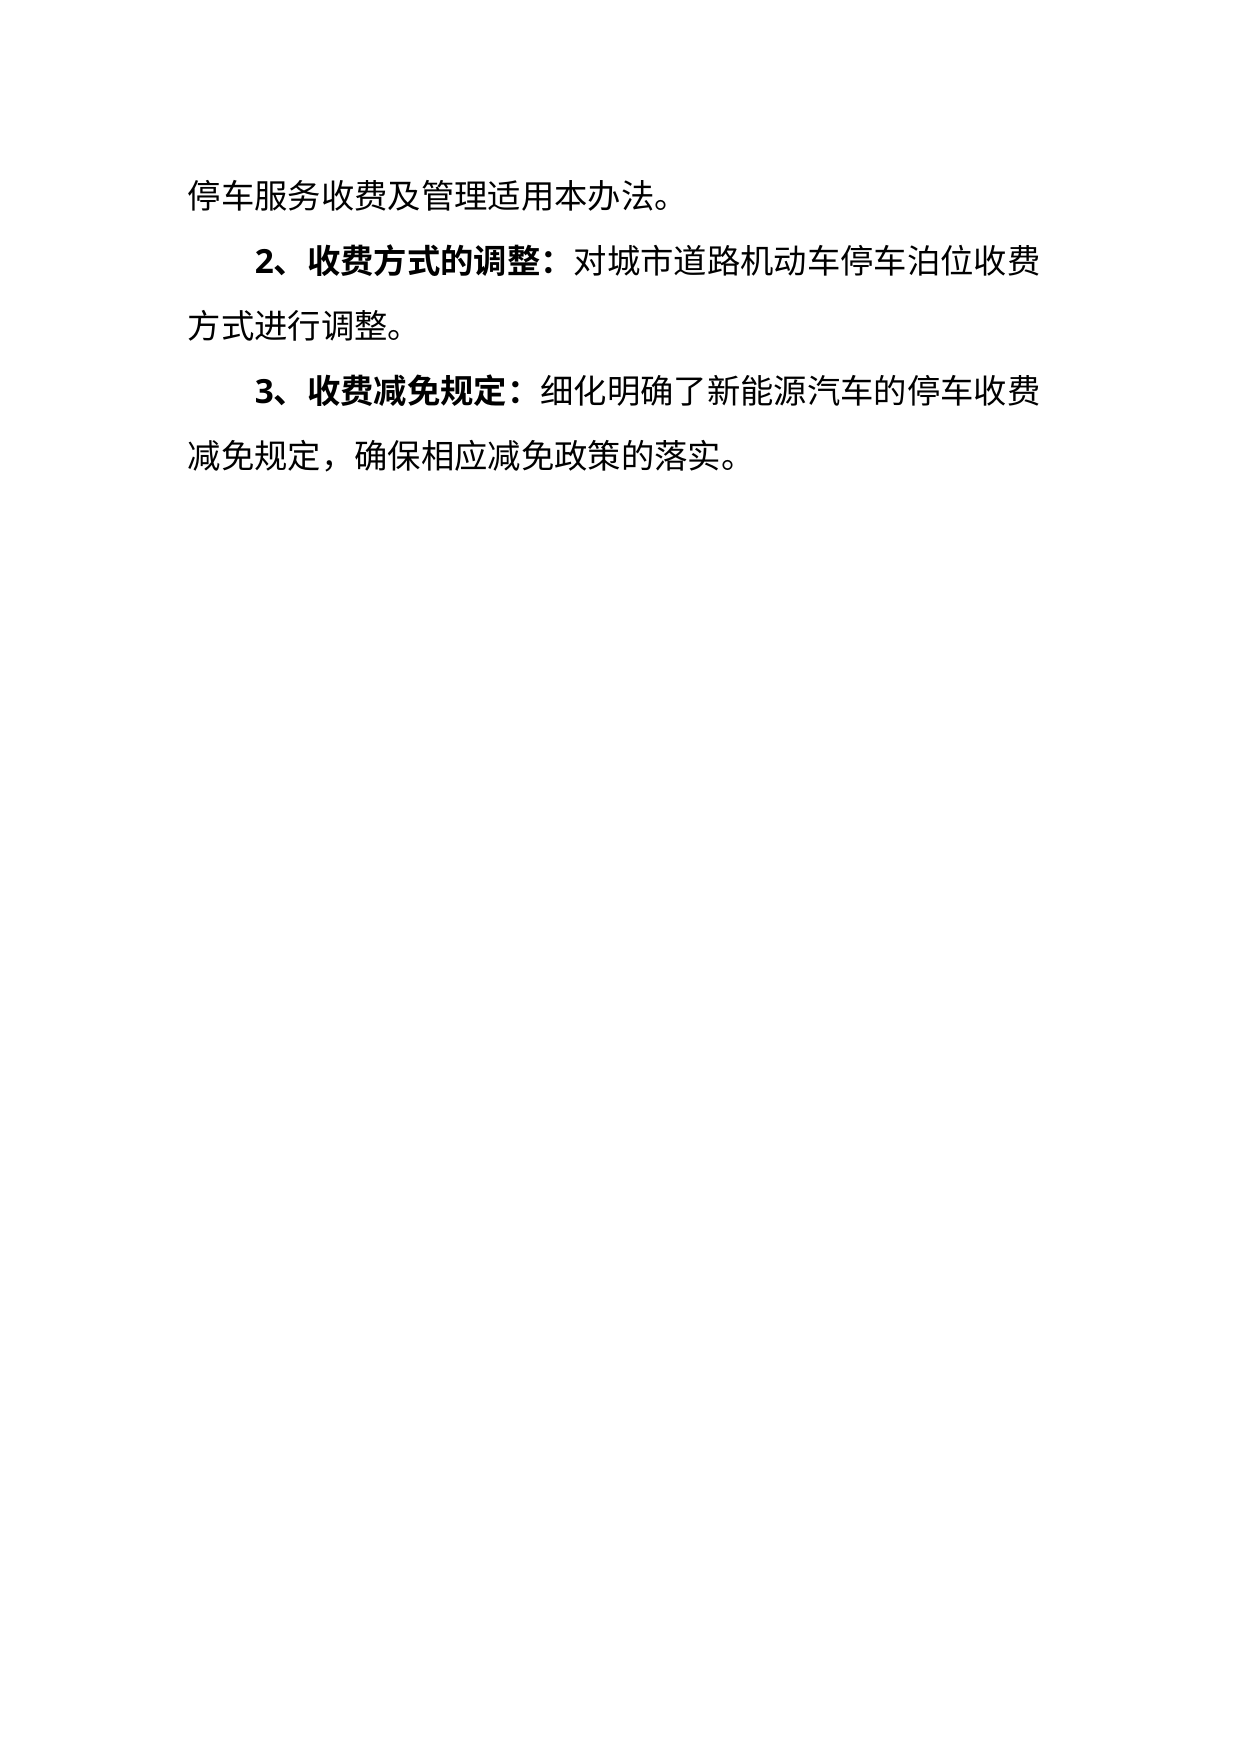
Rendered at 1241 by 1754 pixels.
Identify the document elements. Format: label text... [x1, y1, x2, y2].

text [187, 162, 1053, 227]
text 2、收费方式的调整：对城市道路机动车停车泊位收费方式进行调整。 [187, 227, 1053, 357]
text 3、收费减免规定：细化明确了新能源汽车的停车收费减免规定，确保相应减免政策的落实。 [187, 357, 1053, 487]
